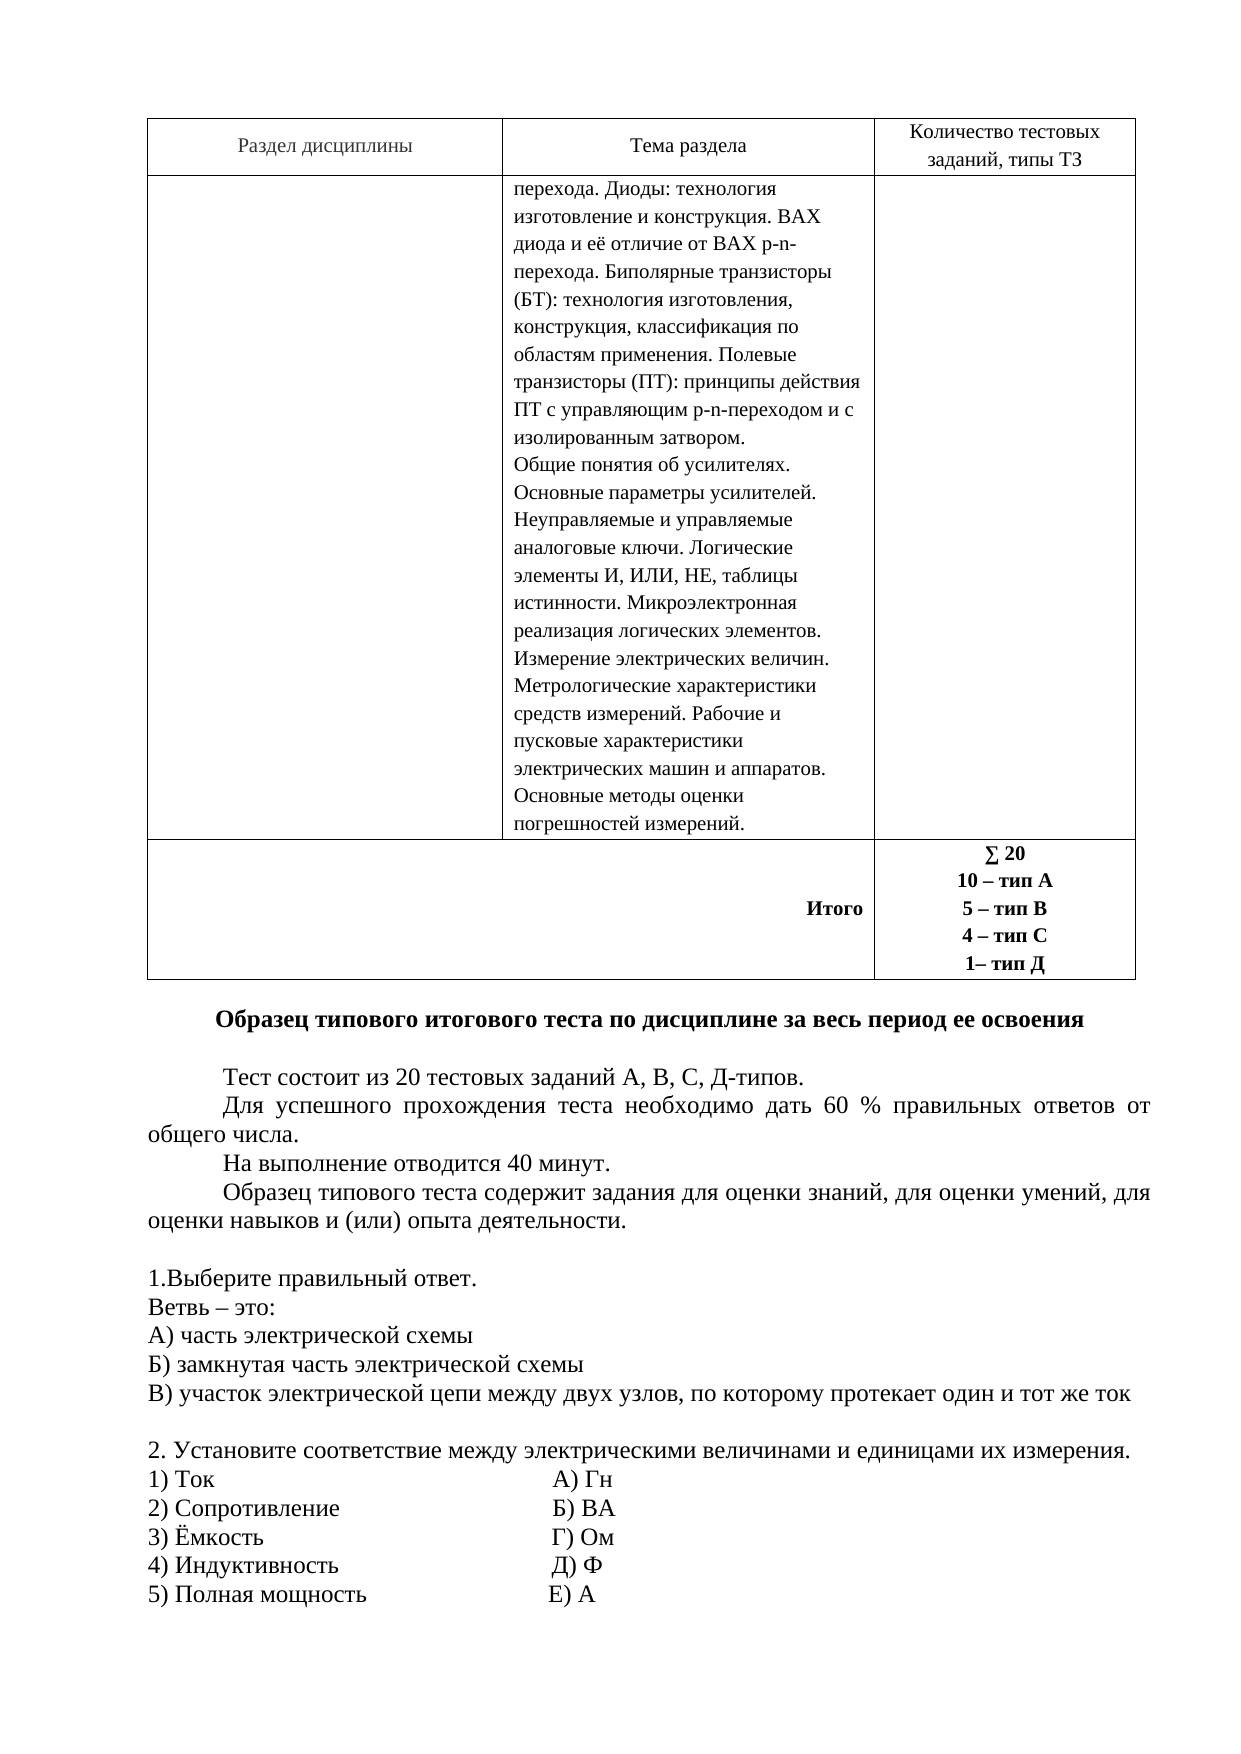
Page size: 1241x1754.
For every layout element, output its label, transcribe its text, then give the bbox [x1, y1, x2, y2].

text Тест состоит из 20 тестовых заданий А, В, С, Д-типов. [148, 1062, 1152, 1091]
text 2. Установите соответствие между электрическими величинами и единицами их измерения. [148, 1436, 1152, 1464]
text 5) Полная мощность Е) А [148, 1579, 1152, 1608]
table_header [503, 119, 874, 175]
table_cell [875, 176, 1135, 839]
text Ветвь – это: [148, 1292, 1152, 1321]
text 1) Ток А) Гн [148, 1464, 1152, 1493]
text В) участок электрической цепи между двух узлов, по которому протекает один и тот же ток [148, 1378, 1152, 1407]
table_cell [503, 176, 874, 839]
text 4) Индуктивность Д) Ф [148, 1551, 1152, 1579]
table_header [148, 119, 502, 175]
text 3) Ёмкость Г) Ом [148, 1522, 1152, 1551]
text Б) замкнутая часть электрической схемы [148, 1349, 1152, 1378]
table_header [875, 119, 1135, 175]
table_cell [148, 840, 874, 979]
text Образец типового теста содержит задания для оценки знаний, для оценки умений, для оценки навыков и (или) опыта деятельности. [148, 1177, 1152, 1234]
text На выполнение отводится 40 минут. [148, 1148, 1152, 1177]
text Образец типового итогового теста по дисциплине за весь период ее освоения [148, 1004, 1152, 1033]
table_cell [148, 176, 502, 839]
text 2) Сопротивление Б) ВА [148, 1493, 1152, 1522]
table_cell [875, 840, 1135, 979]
text Для успешного прохождения теста необходимо дать 60 % правильных ответов от общего числа. [148, 1091, 1152, 1148]
text 1.Выберите правильный ответ. [148, 1263, 1152, 1292]
text А) часть электрической схемы [148, 1321, 1152, 1349]
